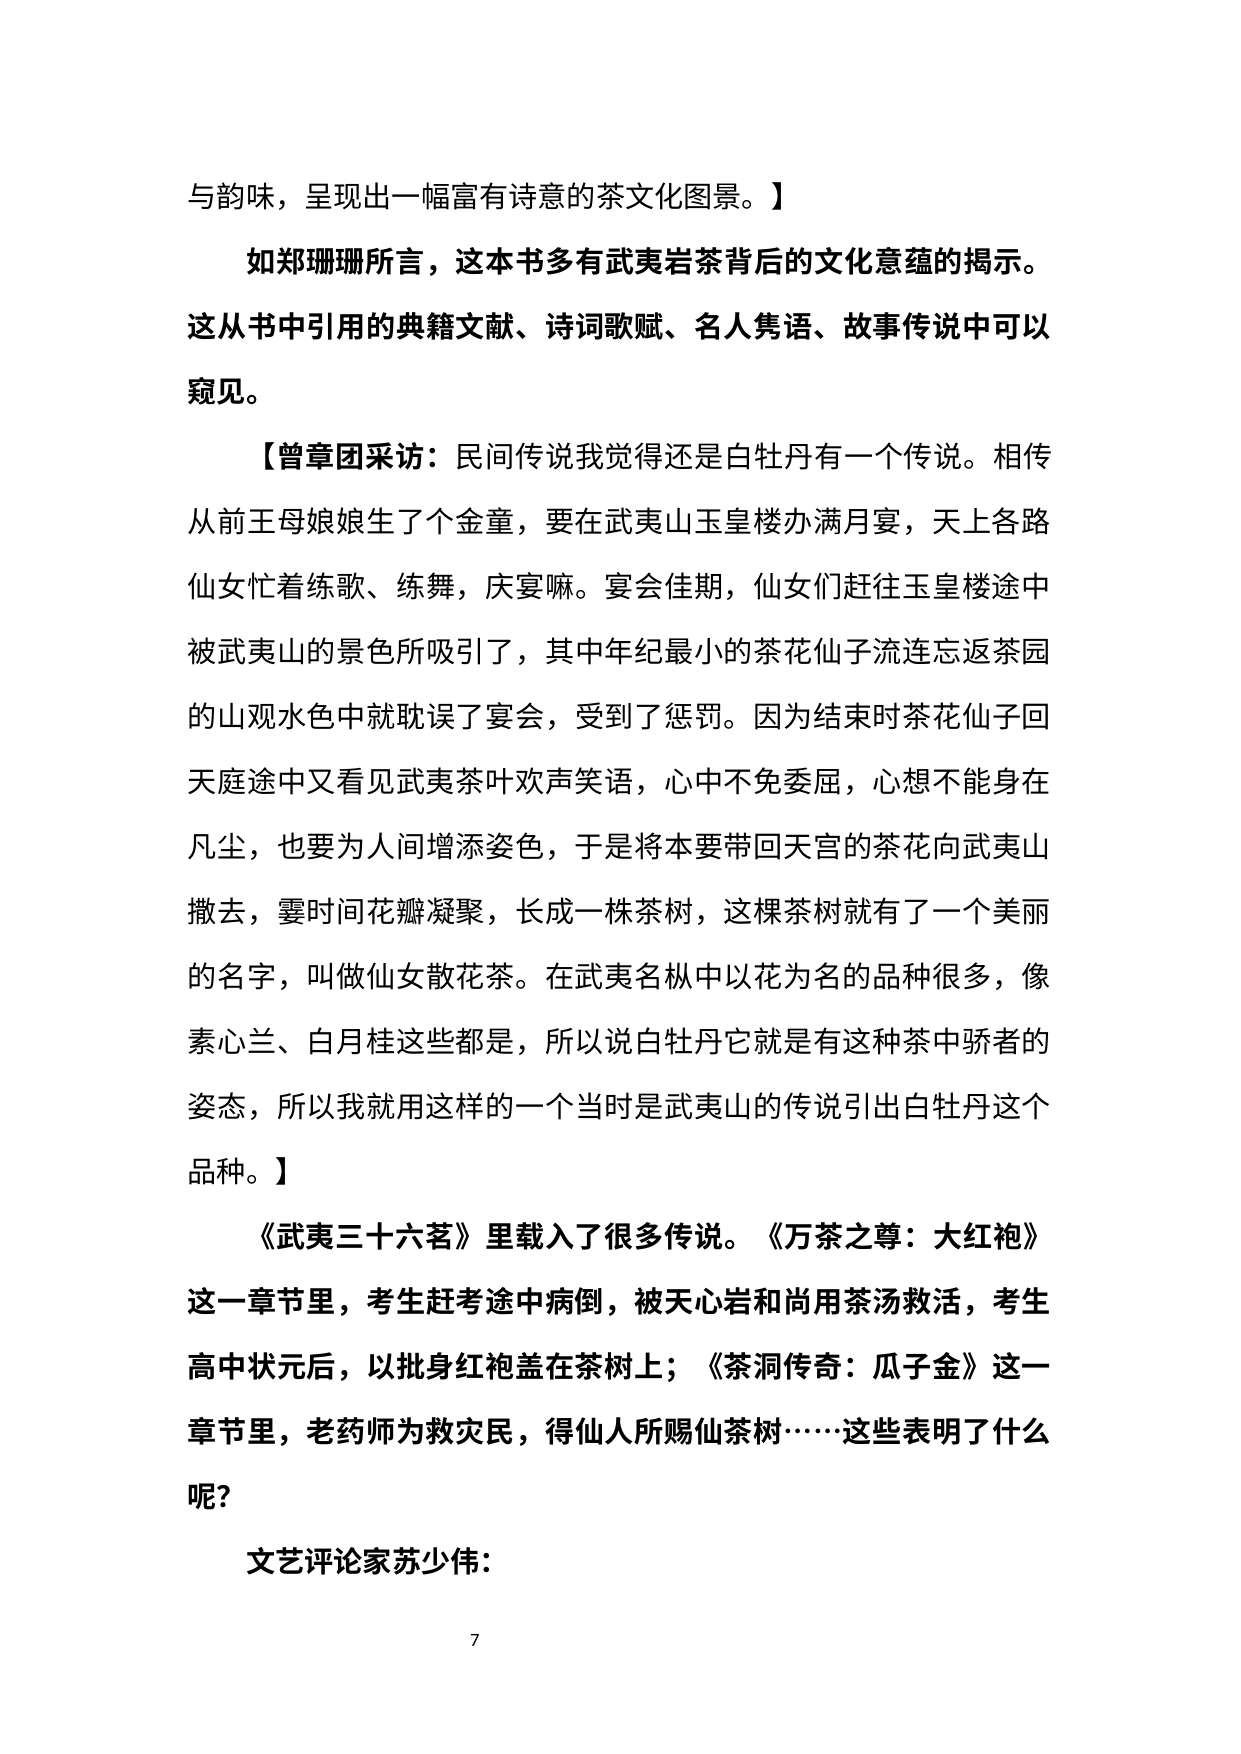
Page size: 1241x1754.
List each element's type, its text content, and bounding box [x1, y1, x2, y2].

text 《武夷三十六茗》里载入了很多传说。《万茶之尊：大红袍》这一章节里，考生赶考途中病倒，被天心岩和尚用茶汤救活，考生高中状元后，以批身红袍盖在茶树上；《茶洞传奇：瓜子金》这一章节里，老药师为救灾民，得仙人所赐仙茶树……这些表明了什么呢？ [187, 1202, 1053, 1527]
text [187, 162, 1053, 227]
text 如郑珊珊所言，这本书多有武夷岩茶背后的文化意蕴的揭示。这从书中引用的典籍文献、诗词歌赋、名人隽语、故事传说中可以窥见。 [187, 227, 1053, 422]
text 文艺评论家苏少伟： [187, 1527, 1053, 1592]
text 【曾章团采访：民间传说我觉得还是白牡丹有一个传说。相传从前王母娘娘生了个金童，要在武夷山玉皇楼办满月宴，天上各路仙女忙着练歌、练舞，庆宴嘛。宴会佳期，仙女们赶往玉皇楼途中被武夷山的景色所吸引了，其中年纪最小的茶花仙子流连忘返茶园的山观水色中就耽误了宴会，受到了惩罚。因为结束时茶花仙子回天庭途中又看见武夷茶叶欢声笑语，心中不免委屈，心想不能身在凡尘，也要为人间增添姿色，于是将本要带回天宫的茶花向武夷山撒去，霎时间花瓣凝聚，长成一株茶树，这棵茶树就有了一个美丽的名字，叫做仙女散花茶。在武夷名枞中以花为名的品种很多，像素心兰、白月桂这些都是，所以说白牡丹它就是有这种茶中骄者的姿态，所以我就用这样的一个当时是武夷山的传说引出白牡丹这个品种。】 [187, 422, 1053, 1202]
